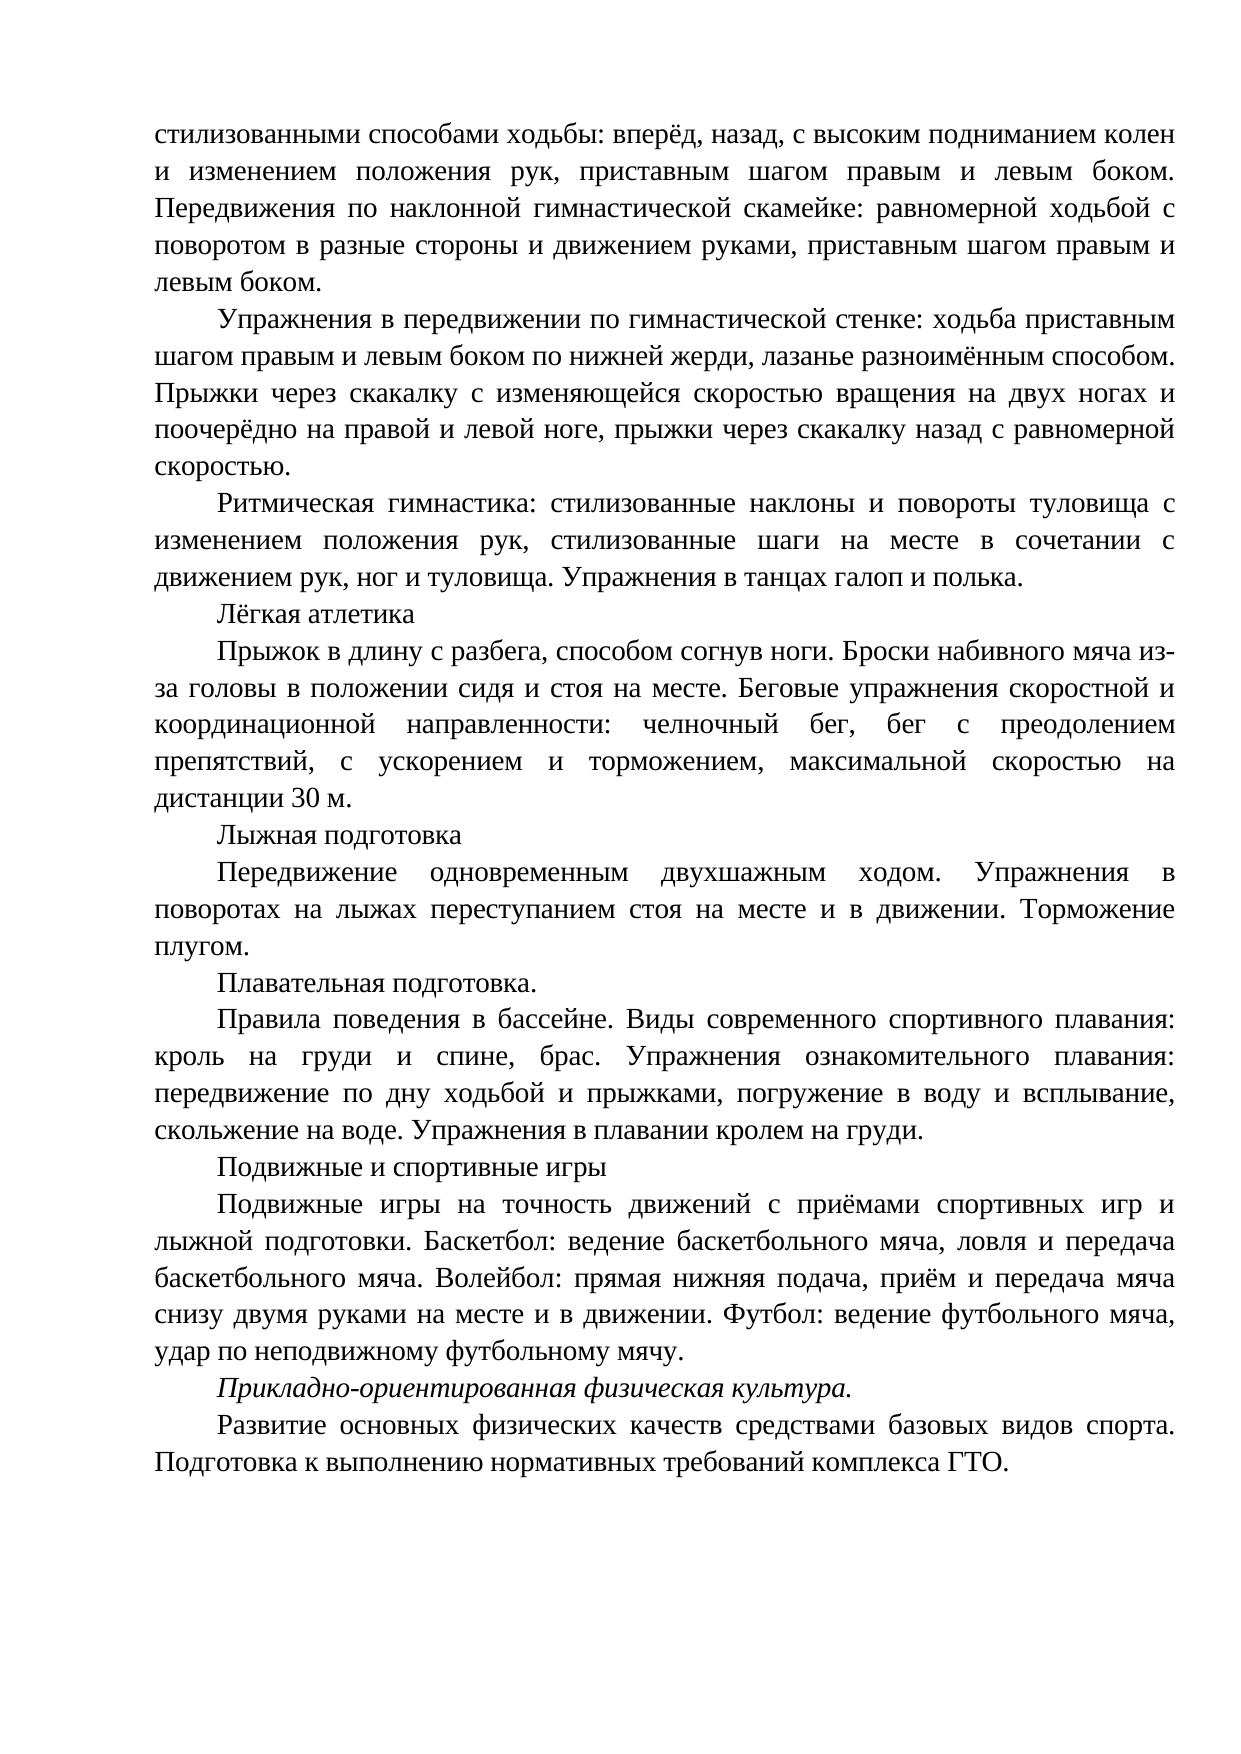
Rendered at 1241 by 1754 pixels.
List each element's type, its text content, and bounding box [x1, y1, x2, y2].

text Плавательная подготовка. [154, 965, 1176, 998]
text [154, 117, 1176, 298]
text Лыжная подготовка [154, 817, 1176, 851]
text Лёгкая атлетика [154, 596, 1176, 629]
text Правила поведения в бассейне. Виды современного спортивного плавания: кроль на груди и спине, брас. Упражнения ознакомительного плавания: передвижение по дну ходьбой и прыжками, погружение в воду и всплывание, скольжение на воде. Упражнения в плавании кролем на груди. [154, 1002, 1176, 1146]
text Прикладно-ориентированная физическая культура. [154, 1370, 1176, 1404]
text Развитие основных физических качеств средствами базовых видов спорта. Подготовка к выполнению нормативных требований комплекса ГТО. [154, 1407, 1176, 1478]
text Подвижные и спортивные игры [154, 1149, 1176, 1183]
text Передвижение одновременным двухшажным ходом. Упражнения в поворотах на лыжах переступанием стоя на месте и в движении. Торможение плугом. [154, 854, 1176, 961]
text Подвижные игры на точность движений с приёмами спортивных игр и лыжной подготовки. Баскетбол: ведение баскетбольного мяча, ловля и передача баскетбольного мяча. Волейбол: прямая нижняя подача, приём и передача мяча снизу двумя руками на месте и в движении. Футбол: ведение футбольного мяча, удар по неподвижному футбольному мячу. [154, 1186, 1176, 1367]
text Ритмическая гимнастика: стилизованные наклоны и повороты туловища с изменением положения рук, стилизованные шаги на месте в сочетании с движением рук, ног и туловища. Упражнения в танцах галоп и полька. [154, 485, 1176, 593]
text Упражнения в передвижении по гимнастической стенке: ходьба приставным шагом правым и левым боком по нижней жерди, лазанье разноимённым способом. Прыжки через скакалку с изменяющейся скоростью вращения на двух ногах и поочерёдно на правой и левой ноге, прыжки через скакалку назад с равномерной скоростью. [154, 301, 1176, 482]
text Прыжок в длину с разбега, способом согнув ноги. Броски набивного мяча из-за головы в положении сидя и стоя на месте. Беговые упражнения скоростной и координационной направленности: челночный бег, бег с преодолением препятствий, с ускорением и торможением, максимальной скоростью на дистанции 30 м. [154, 633, 1176, 814]
